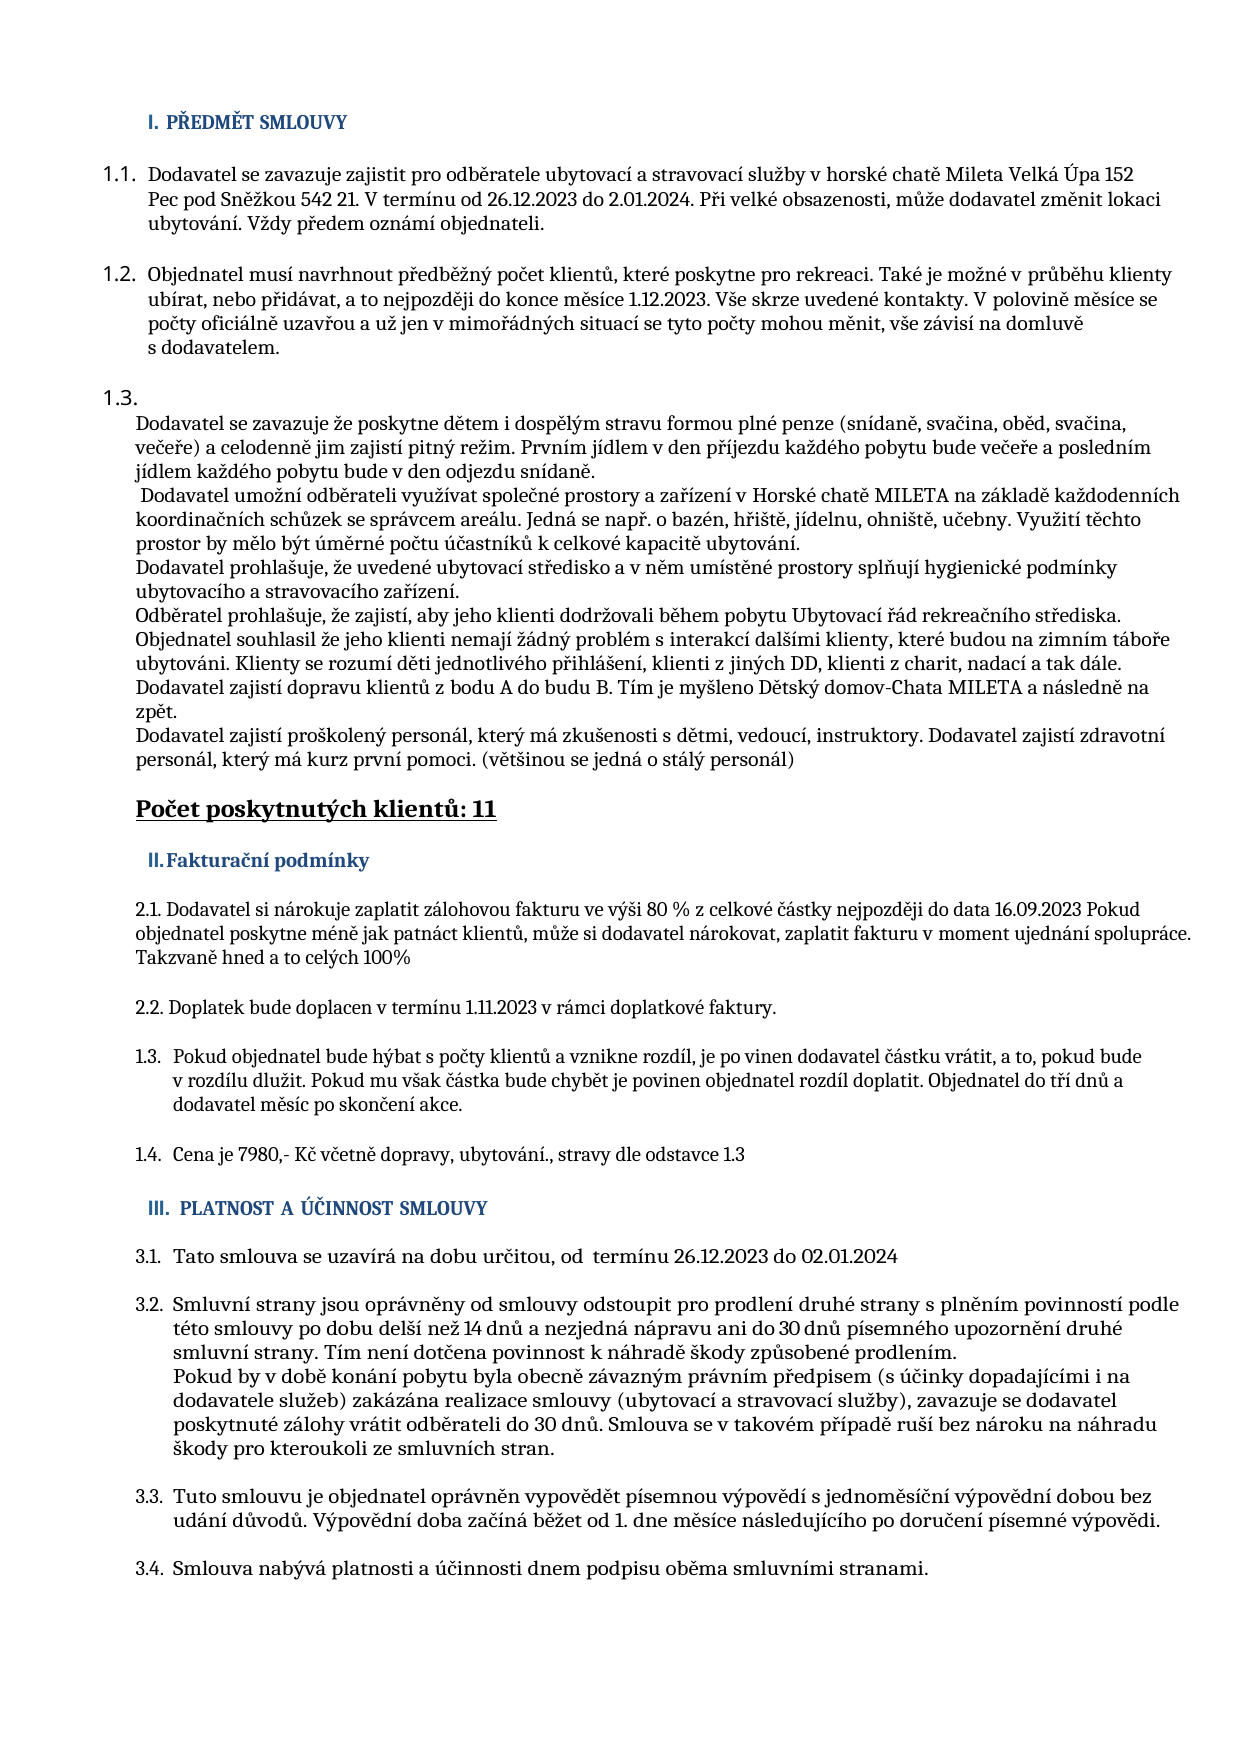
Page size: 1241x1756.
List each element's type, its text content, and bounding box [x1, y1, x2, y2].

text Dodavatel se zavazuje že poskytne dětem i dospělým stravu formou plné penze (snídaně, svačina, oběd, svačina, večeře) a celodenně jim zajistí pitný režim. Prvním jídlem v den příjezdu každého pobytu bude večeře a posledním jídlem každého pobytu bude v den odjezdu snídaně. [135, 412, 1192, 484]
list Dodavatel se zavazuje zajistit pro odběratele ubytovací a stravovací služby v horské chatě Mileta Velká Úpa 152 Pec pod Sněžkou 542 21. V termínu od 26.12.2023 do 2.01.2024. Při velké obsazenosti, může dodavatel změnit lokaci ubytování. Vždy předem oznámí objednateli. [102, 159, 1192, 235]
text 2.2. Doplatek bude doplacen v termínu 1.11.2023 v rámci doplatkové faktury. [135, 995, 1192, 1019]
list Tuto smlouvu je objednatel oprávněn vypovědět písemnou výpovědí s jednoměsíční výpovědní dobou bez udání důvodů. Výpovědní doba začíná běžet od 1. dne měsíce následujícího po doručení písemné výpovědi. [135, 1484, 1192, 1532]
text Odběratel prohlašuje, že zajistí, aby jeho klienti dodržovali během pobytu Ubytovací řád rekreačního střediska. Objednatel souhlasil že jeho klienti nemají žádný problém s interakcí dalšími klienty, které budou na zimním táboře ubytováni. Klienty se rozumí děti jednotlivého přihlášení, klienti z jiných DD, klienti z charit, nadací a tak dále. Dodavatel zajistí dopravu klientů z bodu A do budu B. Tím je myšleno Dětský domov-Chata MILETA a následně na zpět. [135, 604, 1192, 723]
subtitle PŘEDMĚT SMLOUVY [148, 110, 1192, 135]
list Smlouva nabývá platnosti a účinnosti dnem podpisu oběma smluvními stranami. [135, 1556, 1192, 1580]
list Cena je 7980,- Kč včetně dopravy, ubytování., stravy dle odstavce 1.3 [135, 1143, 1192, 1167]
text Dodavatel prohlašuje, že uvedené ubytovací středisko a v něm umístěné prostory splňují hygienické podmínky ubytovacího a stravovacího zařízení. [135, 556, 1192, 604]
text Dodavatel umožní odběrateli využívat společné prostory a zařízení v Horské chatě MILETA na základě každodenních koordinačních schůzek se správcem areálu. Jedná se např. o bazén, hřiště, jídelnu, ohniště, učebny. Využití těchto prostor by mělo být úměrné počtu účastníků k celkové kapacitě ubytování. [135, 484, 1192, 556]
list Pokud by v době konání pobytu byla obecně závazným právním předpisem (s účinky dopadajícími i na dodavatele služeb) zakázána realizace smlouvy (ubytovací a stravovací služby), zavazuje se dodavatel poskytnuté zálohy vrátit odběrateli do 30 dnů. Smlouva se v takovém případě ruší bez nároku na náhradu škody pro kteroukoli ze smluvních stran. [173, 1364, 1192, 1460]
text Počet poskytnutých klientů: 11 [135, 795, 1192, 824]
list Pokud objednatel bude hýbat s počty klientů a vznikne rozdíl, je po vinen dodavatel částku vrátit, a to, pokud bude v rozdílu dlužit. Pokud mu však částka bude chybět je povinen objednatel rozdíl doplatit. Objednatel do tří dnů a dodavatel měsíc po skončení akce. [135, 1045, 1192, 1117]
subtitle PLATNOST A ÚČINNOST SMLOUVY [148, 1196, 1192, 1220]
subtitle Fakturační podmínky [148, 848, 1192, 873]
text Dodavatel zajistí proškolený personál, který má zkušenosti s dětmi, vedoucí, instruktory. Dodavatel zajistí zdravotní personál, který má kurz první pomoci. (většinou se jedná o stálý personál) [135, 723, 1192, 771]
list Smluvní strany jsou oprávněny od smlouvy odstoupit pro prodlení druhé strany s plněním povinností podle této smlouvy po dobu delší než 14 dnů a nezjedná nápravu ani do 30 dnů písemného upozornění druhé smluvní strany. Tím není dotčena povinnost k náhradě škody způsobené prodlením. [135, 1293, 1192, 1364]
list Tato smlouva se uzavírá na dobu určitou, od termínu 26.12.2023 do 02.01.2024 [135, 1245, 1192, 1269]
list Objednatel musí navrhnout předběžný počet klientů, které poskytne pro rekreaci. Také je možné v průběhu klienty ubírat, nebo přidávat, a to nejpozději do konce měsíce 1.12.2023. Vše skrze uvedené kontakty. V polovině měsíce se počty oficiálně uzavřou a už jen v mimořádných situací se tyto počty mohou měnit, vše závisí na domluvě s dodavatelem. [102, 259, 1192, 359]
text 2.1. Dodavatel si nárokuje zaplatit zálohovou fakturu ve výši 80 % z celkové částky nejpozději do data 16.09.2023 Pokud objednatel poskytne méně jak patnáct klientů, může si dodavatel nárokovat, zaplatit fakturu v moment ujednání spolupráce. Takzvaně hned a to celých 100% [135, 898, 1192, 969]
